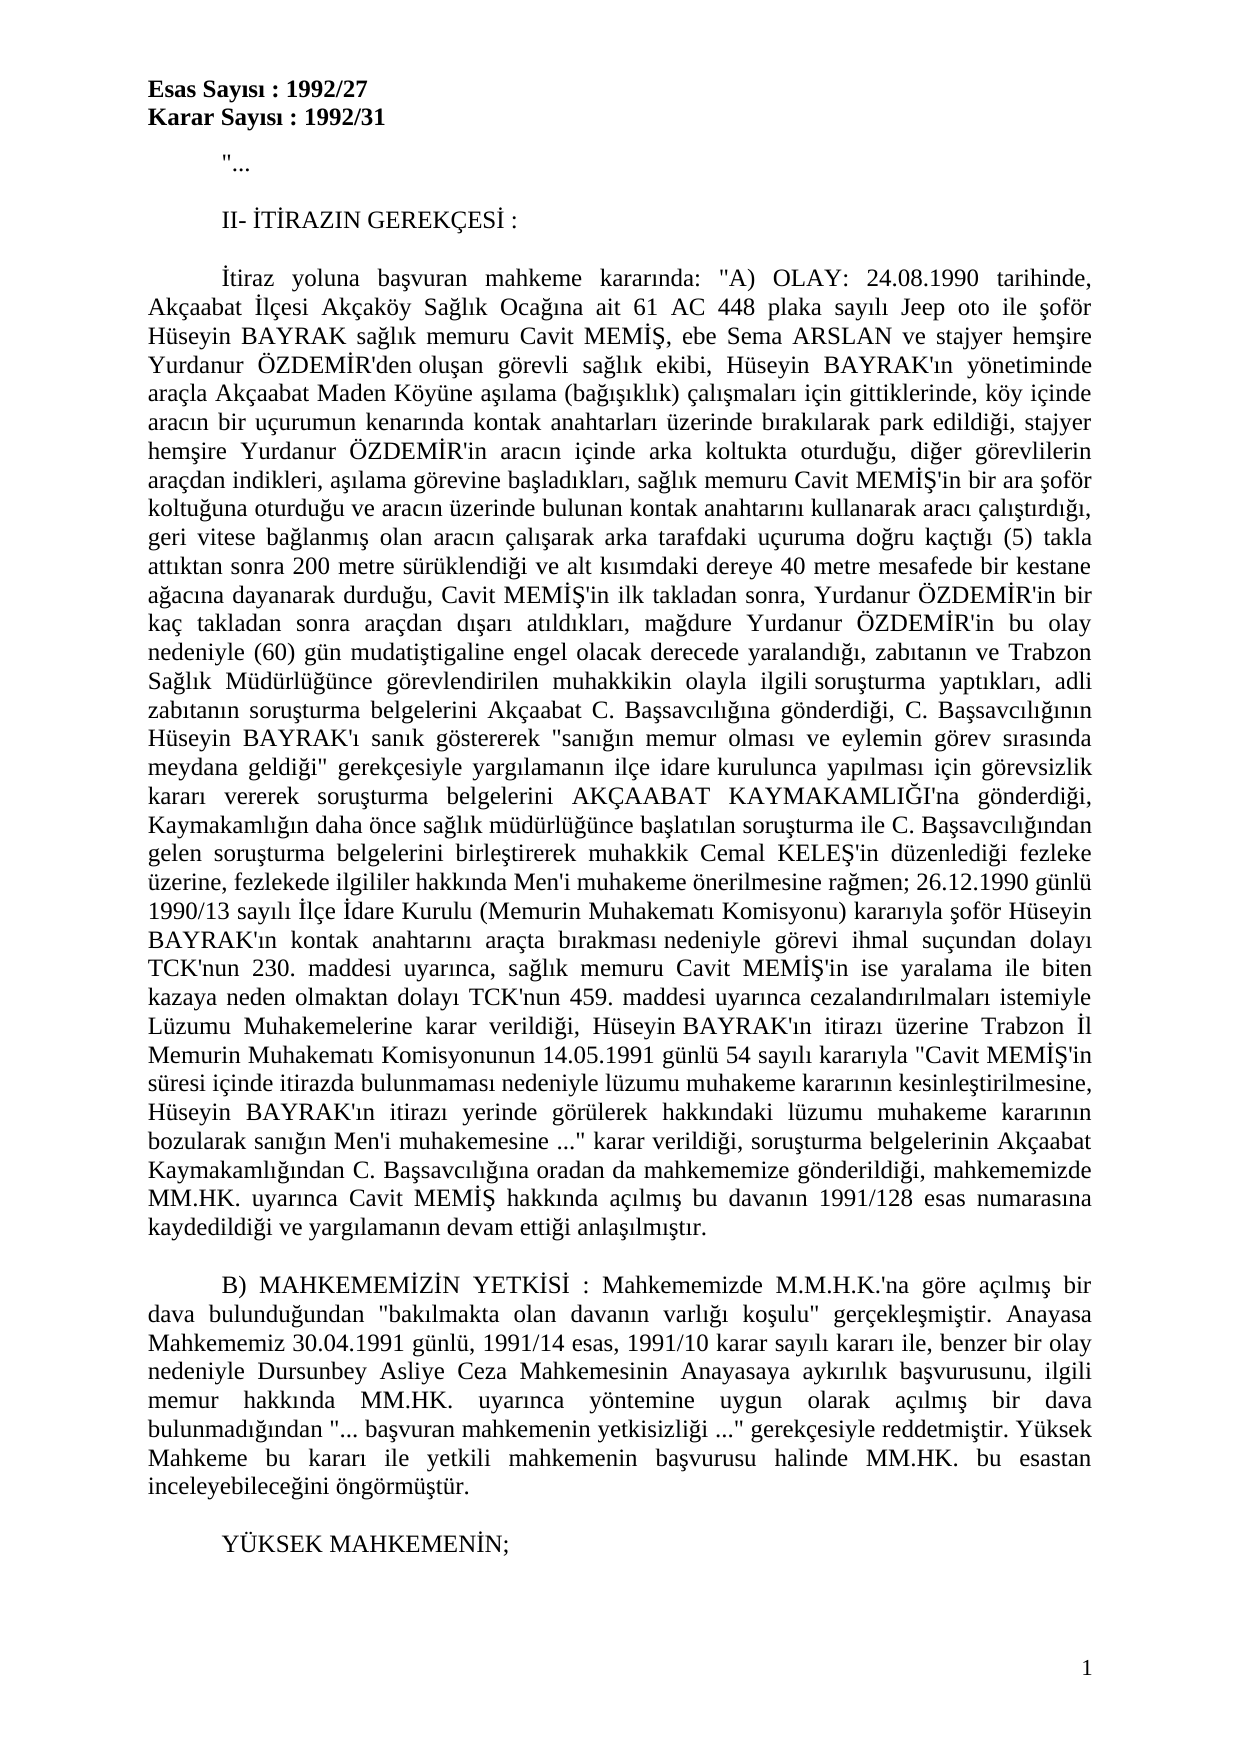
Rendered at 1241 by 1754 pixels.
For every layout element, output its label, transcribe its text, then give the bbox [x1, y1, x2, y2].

text "... [148, 148, 1093, 176]
text II- İTİRAZIN GEREKÇESİ : [148, 206, 1093, 234]
text İtiraz yoluna başvuran mahkeme kararında: "A) OLAY: 24.08.1990 tarihinde, Akçaabat İlçesi Akçaköy Sağlık Ocağına ait 61 AC 448 plaka sayılı Jeep oto ile şoför Hüseyin BAYRAK sağlık memuru Cavit MEMİŞ, ebe Sema ARSLAN ve stajyer hemşire Yurdanur ÖZDEMİR'den oluşan görevli sağlık ekibi, Hüseyin BAYRAK'ın yönetiminde araçla Akçaabat Maden Köyüne aşılama (bağışıklık) çalışmaları için gittiklerinde, köy içinde aracın bir uçurumun kenarında kontak anahtarları üzerinde bırakılarak park edildiği, stajyer hemşire Yurdanur ÖZDEMİR'in aracın içinde arka koltukta oturduğu, diğer görevlilerin araçdan indikleri, aşılama görevine başladıkları, sağlık memuru Cavit MEMİŞ'in bir ara şoför koltuğuna oturduğu ve aracın üzerinde bulunan kontak anahtarını kullanarak aracı çalıştırdığı, geri vitese bağlanmış olan aracın çalışarak arka tarafdaki uçuruma doğru kaçtığı (5) takla attıktan sonra 200 metre sürüklendiği ve alt kısımdaki dereye 40 metre mesafede bir kestane ağacına dayanarak durduğu, Cavit MEMİŞ'in ilk takladan sonra, Yurdanur ÖZDEMİR'in bir kaç takladan sonra araçdan dışarı atıldıkları, mağdure Yurdanur ÖZDEMİR'in bu olay nedeniyle (60) gün mudatiştigaline engel olacak derecede yaralandığı, zabıtanın ve Trabzon Sağlık Müdürlüğünce görevlendirilen muhakkikin olayla ilgili soruşturma yaptıkları, adli zabıtanın soruşturma belgelerini Akçaabat C. Başsavcılığına gönderdiği, C. Başsavcılığının Hüseyin BAYRAK'ı sanık göstererek "sanığın memur olması ve eylemin görev sırasında meydana geldiği" gerekçesiyle yargılamanın ilçe idare kurulunca yapılması için görevsizlik kararı vererek soruşturma belgelerini AKÇAABAT KAYMAKAMLIĞI'na gönderdiği, Kaymakamlığın daha önce sağlık müdürlüğünce başlatılan soruşturma ile C. Başsavcılığından gelen soruşturma belgelerini birleştirerek muhakkik Cemal KELEŞ'in düzenlediği fezleke üzerine, fezlekede ilgililer hakkında Men'i muhakeme önerilmesine rağmen; 26.12.1990 günlü 1990/13 sayılı İlçe İdare Kurulu (Memurin Muhakematı Komisyonu) kararıyla şoför Hüseyin BAYRAK'ın kontak anahtarını araçta bırakması nedeniyle görevi ihmal suçundan dolayı TCK'nun 230. maddesi uyarınca, sağlık memuru Cavit MEMİŞ'in ise yaralama ile biten kazaya neden olmaktan dolayı TCK'nun 459. maddesi uyarınca cezalandırılmaları istemiyle Lüzumu Muhakemelerine karar verildiği, Hüseyin BAYRAK'ın itirazı üzerine Trabzon İl Memurin Muhakematı Komisyonunun 14.05.1991 günlü 54 sayılı kararıyla "Cavit MEMİŞ'in süresi içinde itirazda bulunmaması nedeniyle lüzumu muhakeme kararının kesinleştirilmesine, Hüseyin BAYRAK'ın itirazı yerinde görülerek hakkındaki lüzumu muhakeme kararının bozularak sanığın Men'i muhakemesine ..." karar verildiği, soruşturma belgelerinin Akçaabat Kaymakamlığından C. Başsavcılığına oradan da mahkememize gönderildiği, mahkememizde MM.HK. uyarınca Cavit MEMİŞ hakkında açılmış bu davanın 1991/128 esas numarasına kaydedildiği ve yargılamanın devam ettiği anlaşılmıştır. [148, 263, 1093, 1241]
text B) MAHKEMEMİZİN YETKİSİ : Mahkememizde M.M.H.K.'na göre açılmış bir dava bulunduğundan "bakılmakta olan davanın varlığı koşulu" gerçekleşmiştir. Anayasa Mahkememiz 30.04.1991 günlü, 1991/14 esas, 1991/10 karar sayılı kararı ile, benzer bir olay nedeniyle Dursunbey Asliye Ceza Mahkemesinin Anayasaya aykırılık başvurusunu, ilgili memur hakkında MM.HK. uyarınca yöntemine uygun olarak açılmış bir dava bulunmadığından "... başvuran mahkemenin yetkisizliği ..." gerekçesiyle reddetmiştir. Yüksek Mahkeme bu kararı ile yetkili mahkemenin başvurusu halinde MM.HK. bu esastan inceleyebileceğini öngörmüştür. [148, 1270, 1093, 1500]
text YÜKSEK MAHKEMENİN; [148, 1529, 1093, 1558]
